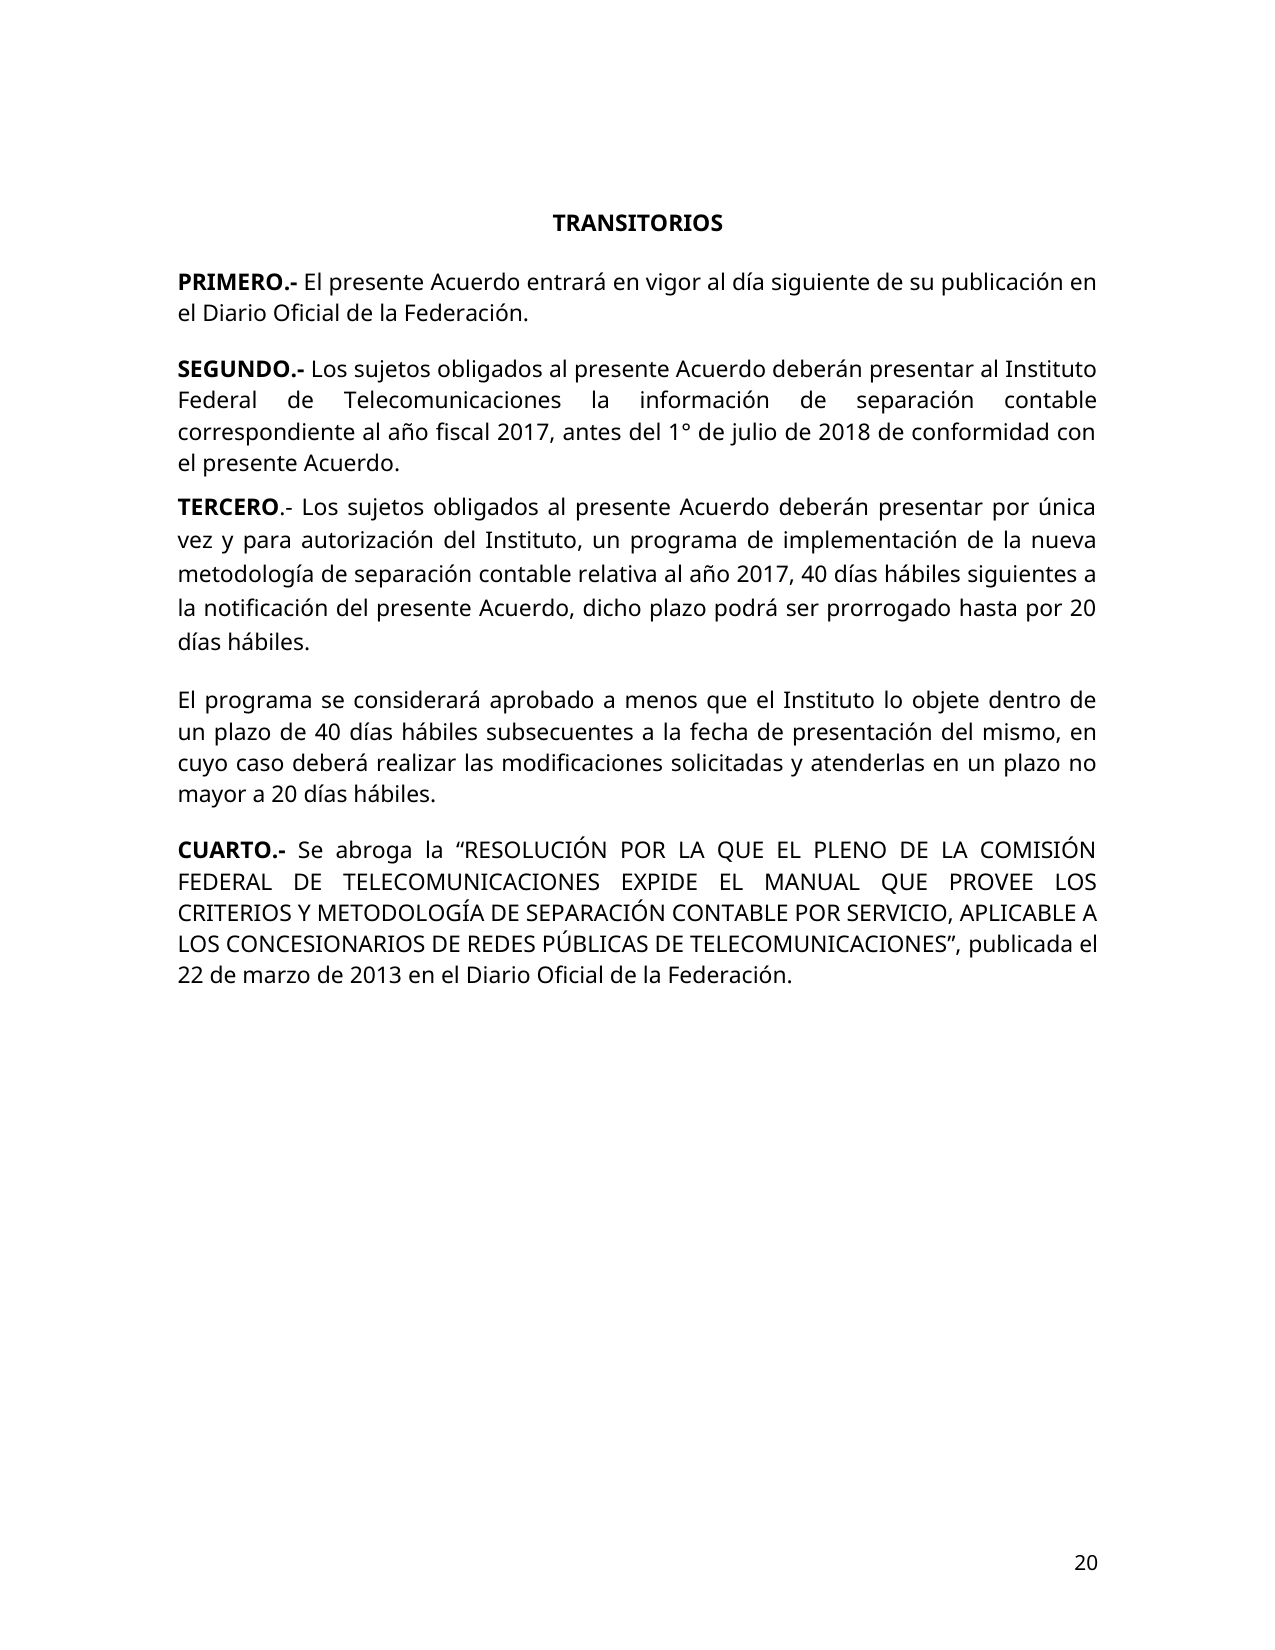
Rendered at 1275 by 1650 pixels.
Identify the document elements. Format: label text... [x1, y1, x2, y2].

text CUARTO.- Se abroga la “RESOLUCIÓN POR LA QUE EL PLENO DE LA COMISIÓN FEDERAL DE TELECOMUNICACIONES EXPIDE EL MANUAL QUE PROVEE LOS CRITERIOS Y METODOLOGÍA DE SEPARACIÓN CONTABLE POR SERVICIO, APLICABLE A LOS CONCESIONARIOS DE REDES PÚBLICAS DE TELECOMUNICACIONES”, publicada el 22 de marzo de 2013 en el Diario Oficial de la Federación. [177, 834, 1098, 991]
text TERCERO.- Los sujetos obligados al presente Acuerdo deberán presentar por única vez y para autorización del Instituto, un programa de implementación de la nueva metodología de separación contable relativa al año 2017, 40 días hábiles siguientes a la notificación del presente Acuerdo, dicho plazo podrá ser prorrogado hasta por 20 días hábiles. [177, 491, 1098, 657]
text PRIMERO.- El presente Acuerdo entrará en vigor al día siguiente de su publicación en el Diario Oficial de la Federación. [177, 266, 1098, 328]
text SEGUNDO.- Los sujetos obligados al presente Acuerdo deberán presentar al Instituto Federal de Telecomunicaciones la información de separación contable correspondiente al año fiscal 2017, antes del 1° de julio de 2018 de conformidad con el presente Acuerdo. [177, 353, 1098, 478]
text El programa se considerará aprobado a menos que el Instituto lo objete dentro de un plazo de 40 días hábiles subsecuentes a la fecha de presentación del mismo, en cuyo caso deberá realizar las modificaciones solicitadas y atenderlas en un plazo no mayor a 20 días hábiles. [177, 684, 1098, 809]
subtitle TRANSITORIOS [177, 207, 1098, 238]
